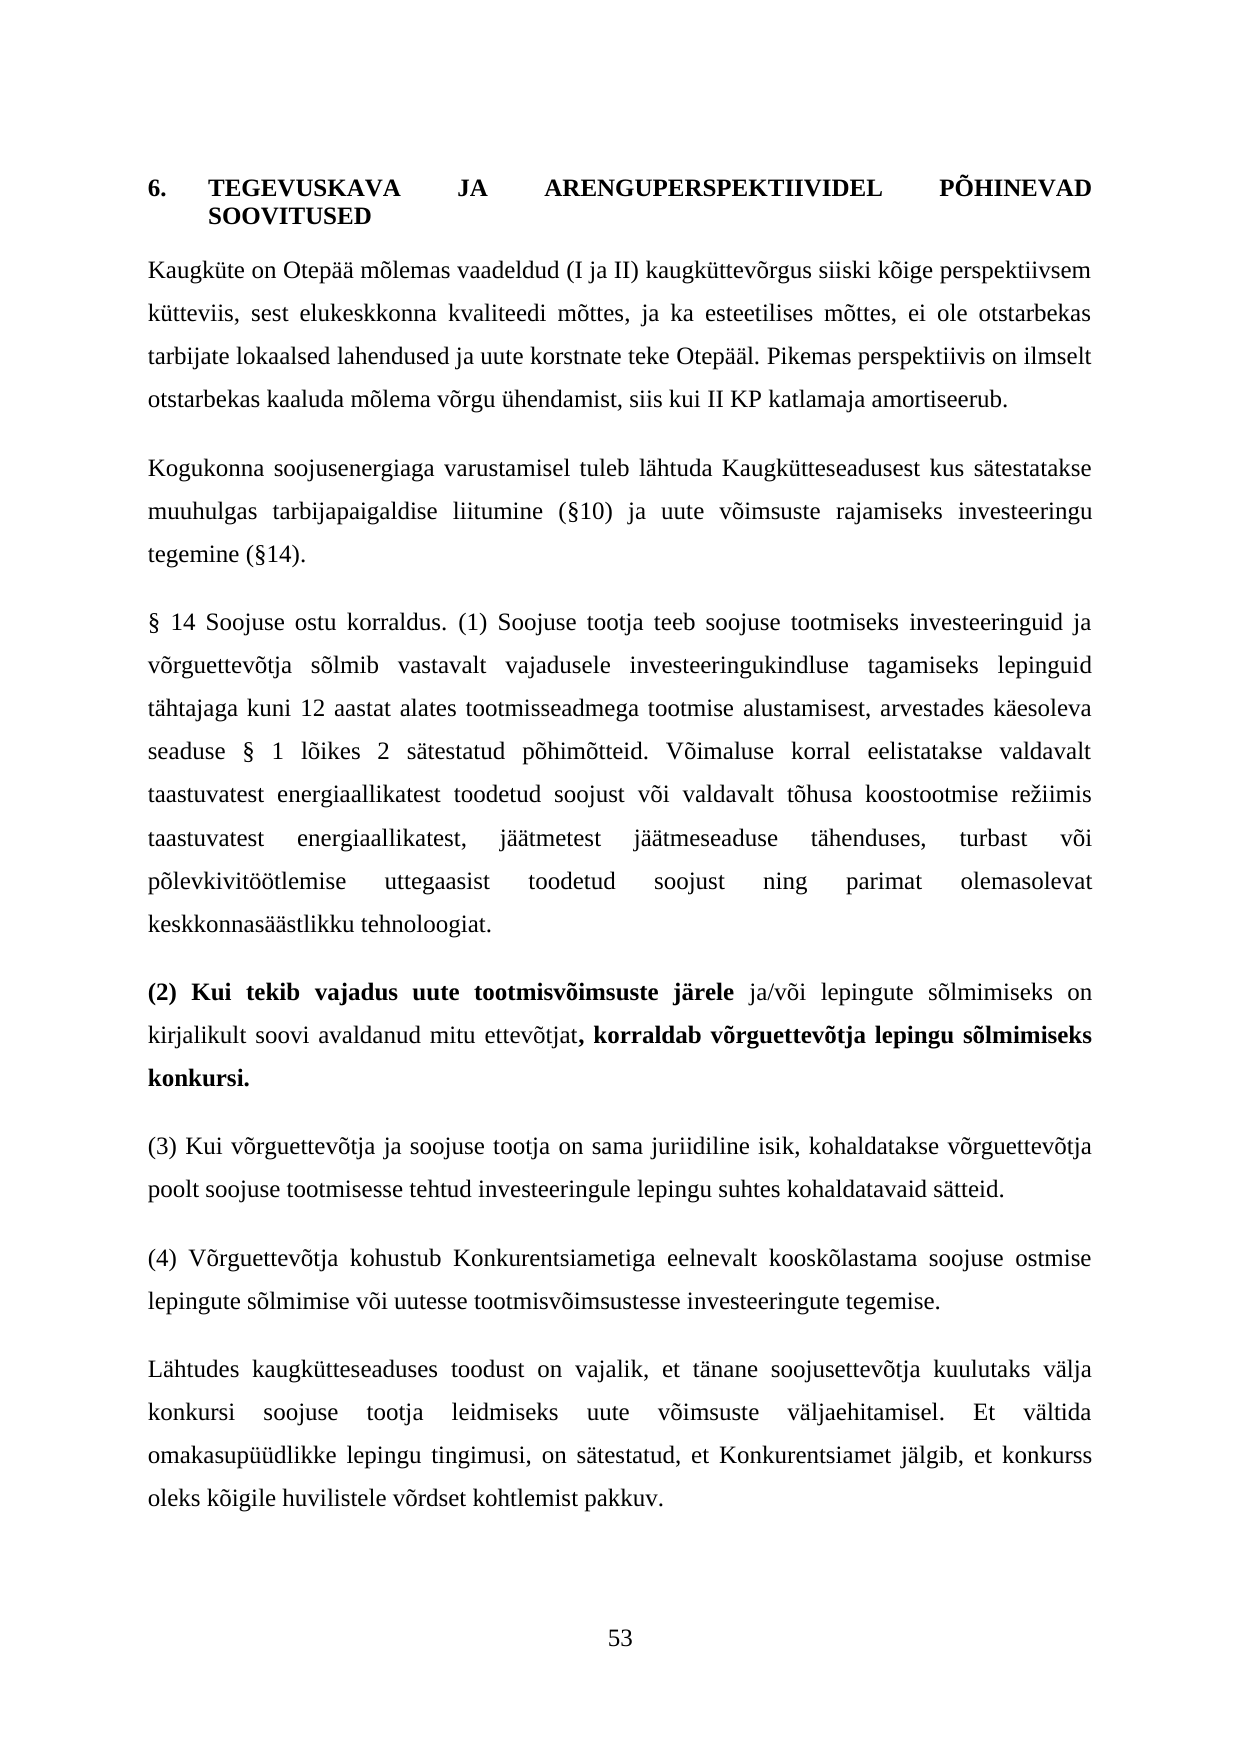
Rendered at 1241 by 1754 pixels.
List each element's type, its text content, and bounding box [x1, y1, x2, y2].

text § 14 Soojuse ostu korraldus. (1) Soojuse tootja teeb soojuse tootmiseks investeeringuid ja võrguettevõtja sõlmib vastavalt vajadusele investeeringukindluse tagamiseks lepinguid tähtajaga kuni 12 aastat alates tootmisseadmega tootmise alustamisest, arvestades käesoleva seaduse § 1 lõikes 2 sätestatud põhimõtteid. Võimaluse korral eelistatakse valdavalt taastuvatest energiaallikatest toodetud soojust või valdavalt tõhusa koostootmise režiimis taastuvatest energiaallikatest, jäätmetest jäätmeseaduse tähenduses, turbast või põlevkivitöötlemise uttegaasist toodetud soojust ning parimat olemasolevat keskkonnasäästlikku tehnoloogiat. [148, 607, 1093, 938]
text (3) Kui võrguettevõtja ja soojuse tootja on sama juriidiline isik, kohaldatakse võrguettevõtja poolt soojuse tootmisesse tehtud investeeringule lepingu suhtes kohaldatavaid sätteid. [148, 1131, 1093, 1203]
text Kogukonna soojusenergiaga varustamisel tuleb lähtuda Kaugkütteseadusest kus sätestatakse muuhulgas tarbijapaigaldise liitumine (§10) ja uute võimsuste rajamiseks investeeringu tegemine (§14). [148, 453, 1093, 568]
subtitle TEGEVUSKAVA JA ARENGUPERSPEKTIIVIDEL PÕHINEVAD SOOVITUSED [148, 173, 1093, 230]
text Kaugküte on Otepää mõlemas vaadeldud (I ja II) kaugküttevõrgus siiski kõige perspektiivsem kütteviis, sest elukeskkonna kvaliteedi mõttes, ja ka esteetilises mõttes, ei ole otstarbekas tarbijate lokaalsed lahendused ja uute korstnate teke Otepääl. Pikemas perspektiivis on ilmselt otstarbekas kaaluda mõlema võrgu ühendamist, siis kui II KP katlamaja amortiseerub. [148, 255, 1093, 413]
text Lähtudes kaugkütteseaduses toodust on vajalik, et tänane soojusettevõtja kuulutaks välja konkursi soojuse tootja leidmiseks uute võimsuste väljaehitamisel. Et vältida omakasupüüdlikke lepingu tingimusi, on sätestatud, et Konkurentsiamet jälgib, et konkurss oleks kõigile huvilistele võrdset kohtlemist pakkuv. [148, 1354, 1093, 1512]
text (2) Kui tekib vajadus uute tootmisvõimsuste järele ja/või lepingute sõlmimiseks on kirjalikult soovi avaldanud mitu ettevõtjat, korraldab võrguettevõtja lepingu sõlmimiseks konkursi. [148, 977, 1093, 1092]
text (4) Võrguettevõtja kohustub Konkurentsiametiga eelnevalt kooskõlastama soojuse ostmise lepingute sõlmimise või uutesse tootmisvõimsustesse investeeringute tegemise. [148, 1243, 1093, 1314]
